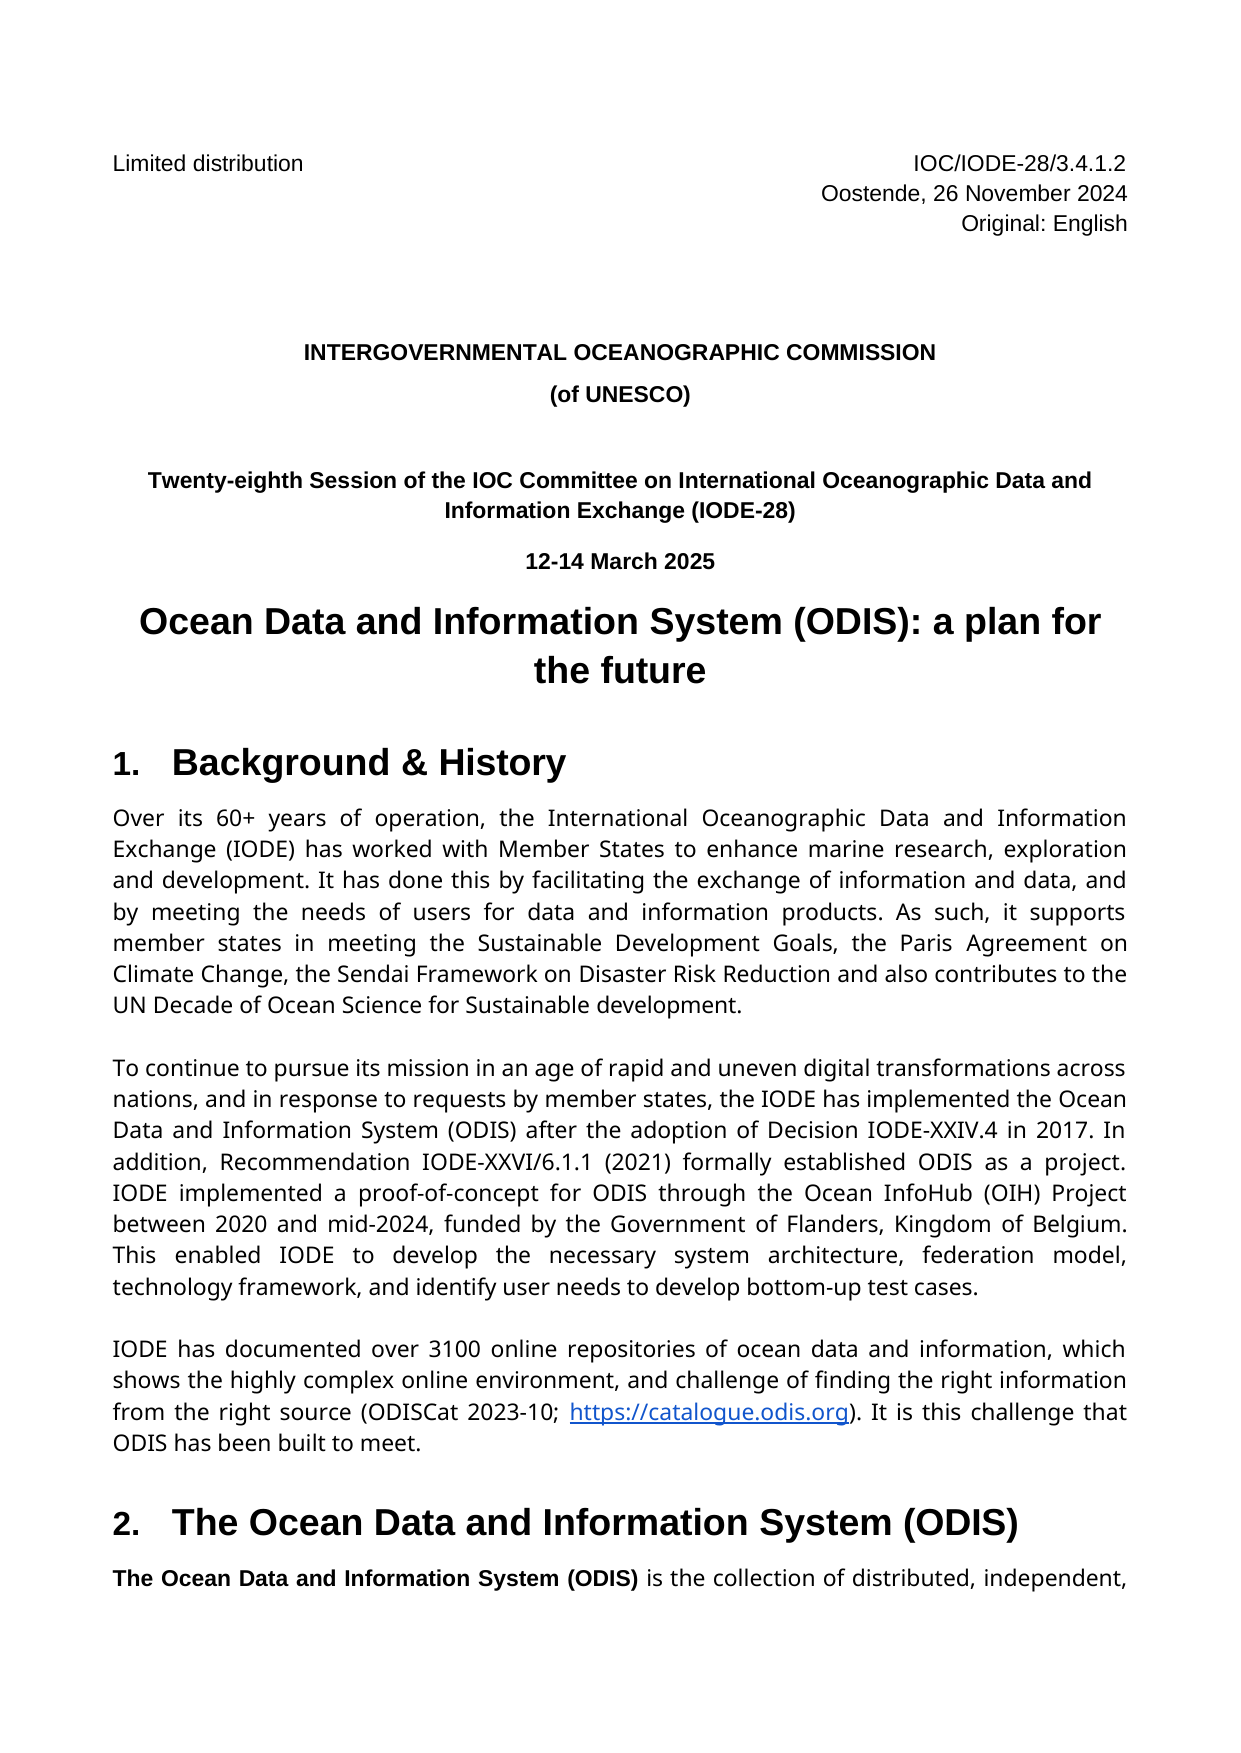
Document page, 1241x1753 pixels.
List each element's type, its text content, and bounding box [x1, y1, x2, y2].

text IODE has documented over 3100 online repositories of ocean data and information, which shows the highly complex online environment, and challenge of finding the right information from the right source (ODISCat 2023-10; https://catalogue.odis.org). It is this challenge that ODIS has been built to meet. [112, 1333, 1128, 1458]
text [112, 1562, 1128, 1593]
text Twenty-eighth Session of the IOC Committee on International Oceanographic Data and Information Exchange (IODE-28) [112, 467, 1128, 523]
text Oostende, 26 November 2024 [112, 180, 1128, 207]
text 12-14 March 2025 [112, 548, 1128, 574]
text Limited distribution IOC/IODE-28/3.4.1.2 [112, 150, 1128, 176]
text To continue to pursue its mission in an age of rapid and uneven digital transformations across nations, and in response to requests by member states, the IODE has implemented the Ocean Data and Information System (ODIS) after the adoption of Decision IODE-XXIV.4 in 2017. In addition, Recommendation IODE-XXVI/6.1.1 (2021) formally established ODIS as a project. IODE implemented a proof-of-concept for ODIS through the Ocean InfoHub (OIH) Project between 2020 and mid-2024, funded by the Government of Flanders, Kingdom of Belgium. This enabled IODE to develop the necessary system architecture, federation model, technology framework, and identify user needs to develop bottom-up test cases. [112, 1052, 1128, 1302]
text INTERGOVERNMENTAL OCEANOGRAPHIC COMMISSION [112, 338, 1128, 365]
subtitle Background & History [112, 740, 1128, 783]
text Original: English [112, 210, 1128, 237]
text Over its 60+ years of operation, the International Oceanographic Data and Information Exchange (IODE) has worked with Member States to enhance marine research, exploration and development. It has done this by facilitating the exchange of information and data, and by meeting the needs of users for data and information products. As such, it supports member states in meeting the Sustainable Development Goals, the Paris Agreement on Climate Change, the Sendai Framework on Disaster Risk Reduction and also contributes to the UN Decade of Ocean Science for Sustainable development. [112, 802, 1128, 1021]
text Ocean Data and Information System (ODIS): a plan for the future [112, 599, 1128, 692]
text (of UNESCO) [112, 381, 1128, 408]
subtitle The Ocean Data and Information System (ODIS) [112, 1500, 1128, 1543]
